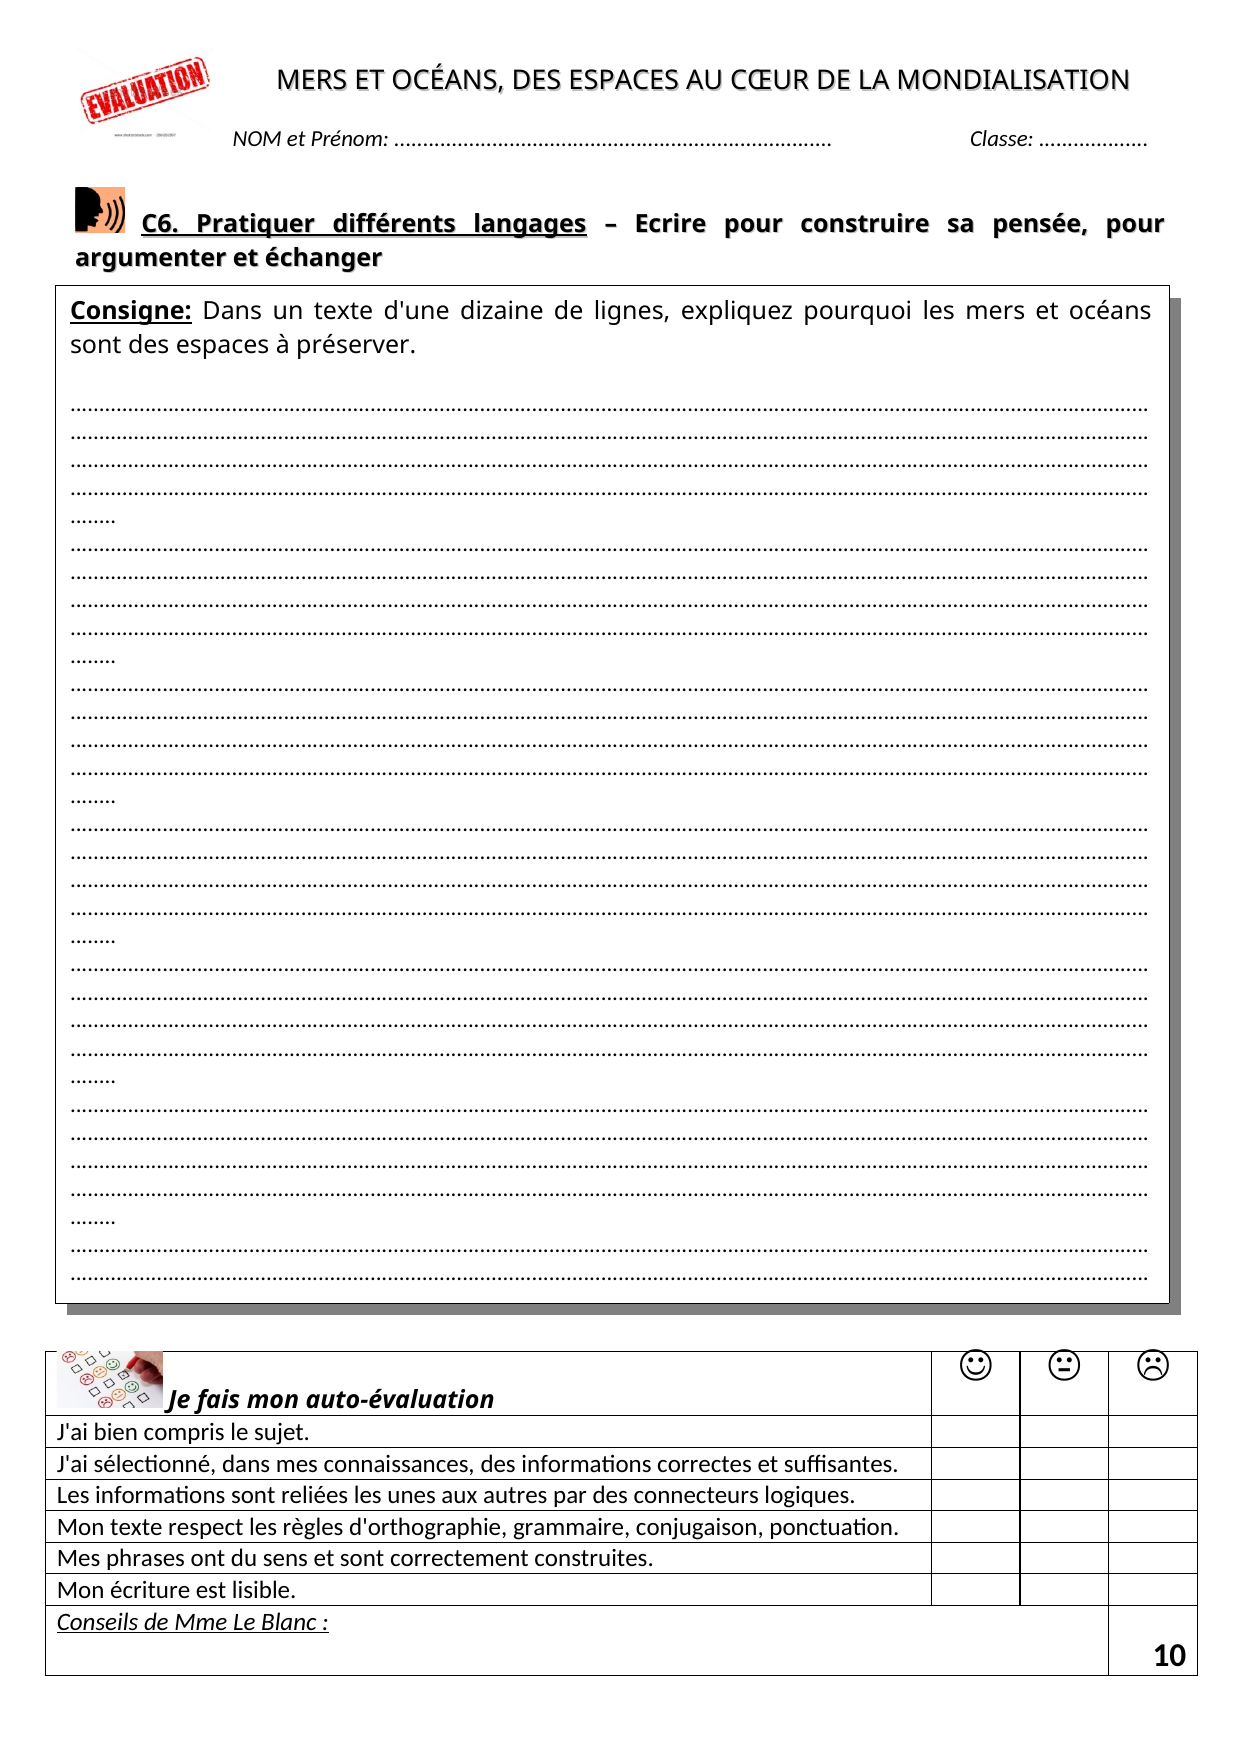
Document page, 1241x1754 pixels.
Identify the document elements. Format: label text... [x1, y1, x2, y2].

picture [56, 1351, 163, 1408]
table_cell [932, 1416, 1019, 1447]
table_cell [932, 1448, 1019, 1478]
table_header [932, 1352, 1019, 1415]
table_cell [932, 1543, 1019, 1573]
table_cell Mes phrases ont du sens et sont correctement construites. [46, 1543, 931, 1573]
table_cell J'ai sélectionné, dans mes connaissances, des informations correctes et suffisantes. [46, 1448, 931, 1478]
table_cell [1109, 1511, 1197, 1542]
table_cell [932, 1480, 1019, 1510]
table_cell J'ai bien compris le sujet. [46, 1416, 931, 1447]
text C6. Pratiquer différents langages – Ecrire pour construire sa pensée, pour argumenter et échanger [75, 187, 1165, 274]
table_cell [1109, 1543, 1197, 1573]
table_cell [1109, 1416, 1197, 1447]
table_cell Mon écriture est lisible. [46, 1574, 931, 1605]
table_cell [1021, 1574, 1108, 1605]
table_cell Mon texte respect les règles d'orthographie, grammaire, conjugaison, ponctuation. [46, 1511, 931, 1542]
table_cell [1109, 1448, 1197, 1478]
table_cell [932, 1574, 1019, 1605]
table_cell [1021, 1480, 1108, 1510]
table_cell Les informations sont reliées les unes aux autres par des connecteurs logiques. [46, 1480, 931, 1510]
table_header Je fais mon auto-évaluation [46, 1352, 931, 1415]
table_cell [1021, 1448, 1108, 1478]
table_cell [932, 1511, 1019, 1542]
table_header [1109, 1352, 1197, 1415]
table_header [1021, 1352, 1108, 1415]
table_cell [1021, 1543, 1108, 1573]
picture [77, 48, 213, 138]
table_cell Conseils de Mme Le Blanc : [46, 1606, 1108, 1674]
table_cell [1109, 1480, 1197, 1510]
table_cell [1021, 1511, 1108, 1542]
table_cell [1109, 1574, 1197, 1605]
table_cell [1021, 1416, 1108, 1447]
table_cell 10 [1109, 1606, 1197, 1674]
picture [75, 187, 126, 233]
